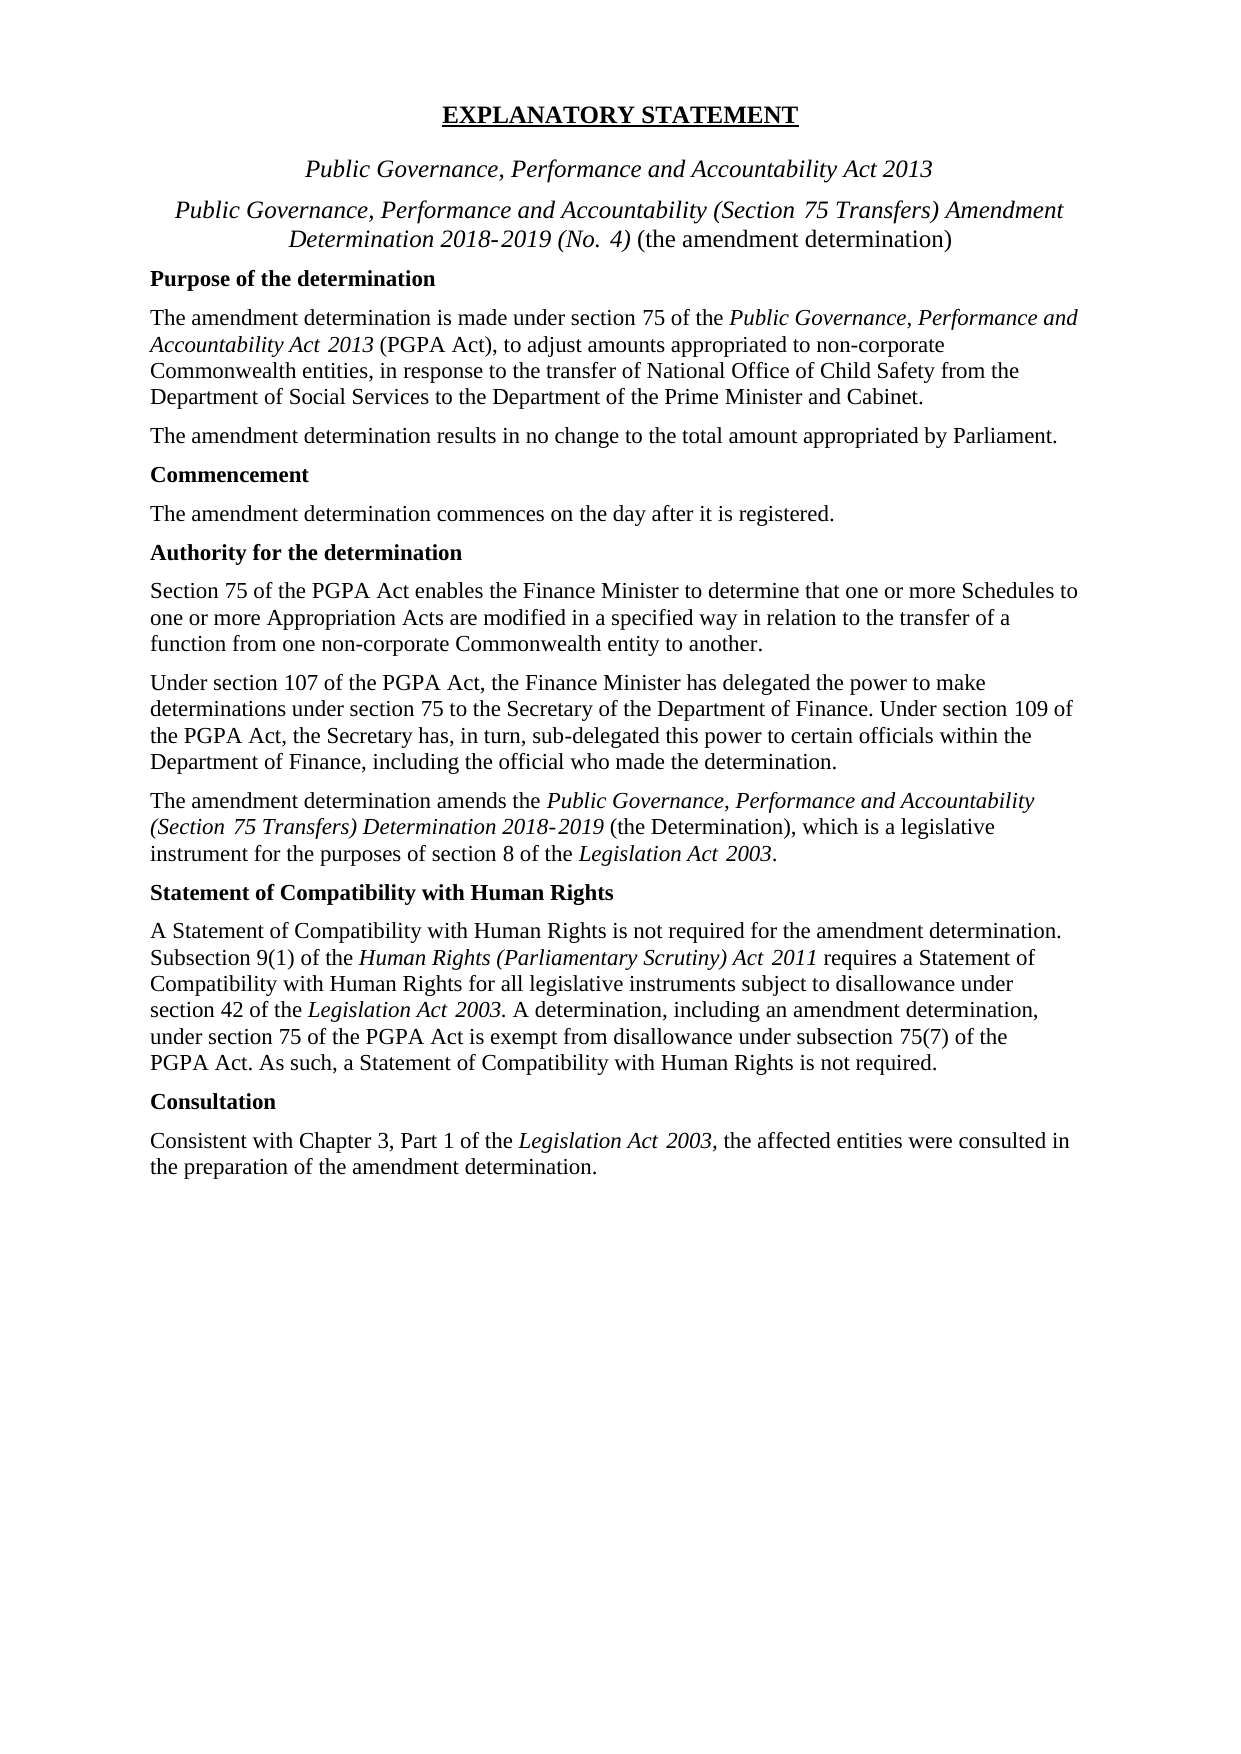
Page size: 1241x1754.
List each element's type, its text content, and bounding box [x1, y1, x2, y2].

text The amendment determination commences on the day after it is registered. [150, 500, 1090, 526]
text A Statement of Compatibility with Human Rights is not required for the amendment determination. Subsection 9(1) of the Human Rights (Parliamentary Scrutiny) Act 2011 requires a Statement of Compatibility with Human Rights for all legislative instruments subject to disallowance under section 42 of the Legislation Act 2003. A determination, including an amendment determination, under section 75 of the PGPA Act is exempt from disallowance under subsection 75(7) of the PGPA Act. As such, a Statement of Compatibility with Human Rights is not required. [150, 917, 1090, 1076]
text Consistent with Chapter 3, Part 1 of the Legislation Act 2003, the affected entities were consulted in the preparation of the amendment determination. [150, 1127, 1090, 1180]
text Public Governance, Performance and Accountability Act 2013 [150, 154, 1090, 183]
subtitle The amendment determination results in no change to the total amount appropriated by Parliament. [150, 422, 1090, 448]
subtitle Authority for the determination [150, 539, 1090, 565]
text The amendment determination is made under section 75 of the Public Governance, Performance and Accountability Act 2013 (PGPA Act), to adjust amounts appropriated to non-corporate Commonwealth entities, in response to the transfer of National Office of Child Safety from the Department of Social Services to the Department of the Prime Minister and Cabinet. [150, 304, 1090, 410]
subtitle Statement of Compatibility with Human Rights [150, 879, 1090, 905]
text Under section 107 of the PGPA Act, the Finance Minister has delegated the power to make determinations under section 75 to the Secretary of the Department of Finance. Under section 109 of the PGPA Act, the Secretary has, in turn, sub-delegated this power to certain officials within the Department of Finance, including the official who made the determination. [150, 669, 1090, 774]
text The amendment determination amends the Public Governance, Performance and Accountability (Section 75 Transfers) Determination 2018-2019 (the Determination), which is a legislative instrument for the purposes of section 8 of the Legislation Act 2003. [150, 787, 1090, 866]
subtitle Commencement [150, 461, 1090, 487]
subtitle Purpose of the determination [150, 265, 1090, 292]
text Section 75 of the PGPA Act enables the Finance Minister to determine that one or more Schedules to one or more Appropriation Acts are modified in a specified way in relation to the transfer of a function from one non-corporate Commonwealth entity to another. [150, 578, 1090, 657]
subtitle Consultation [150, 1088, 1090, 1114]
text Public Governance, Performance and Accountability (Section 75 Transfers) Amendment Determination 2018-2019 (No. 4) (the amendment determination) [150, 195, 1090, 253]
title EXPLANATORY STATEMENT [150, 100, 1090, 129]
